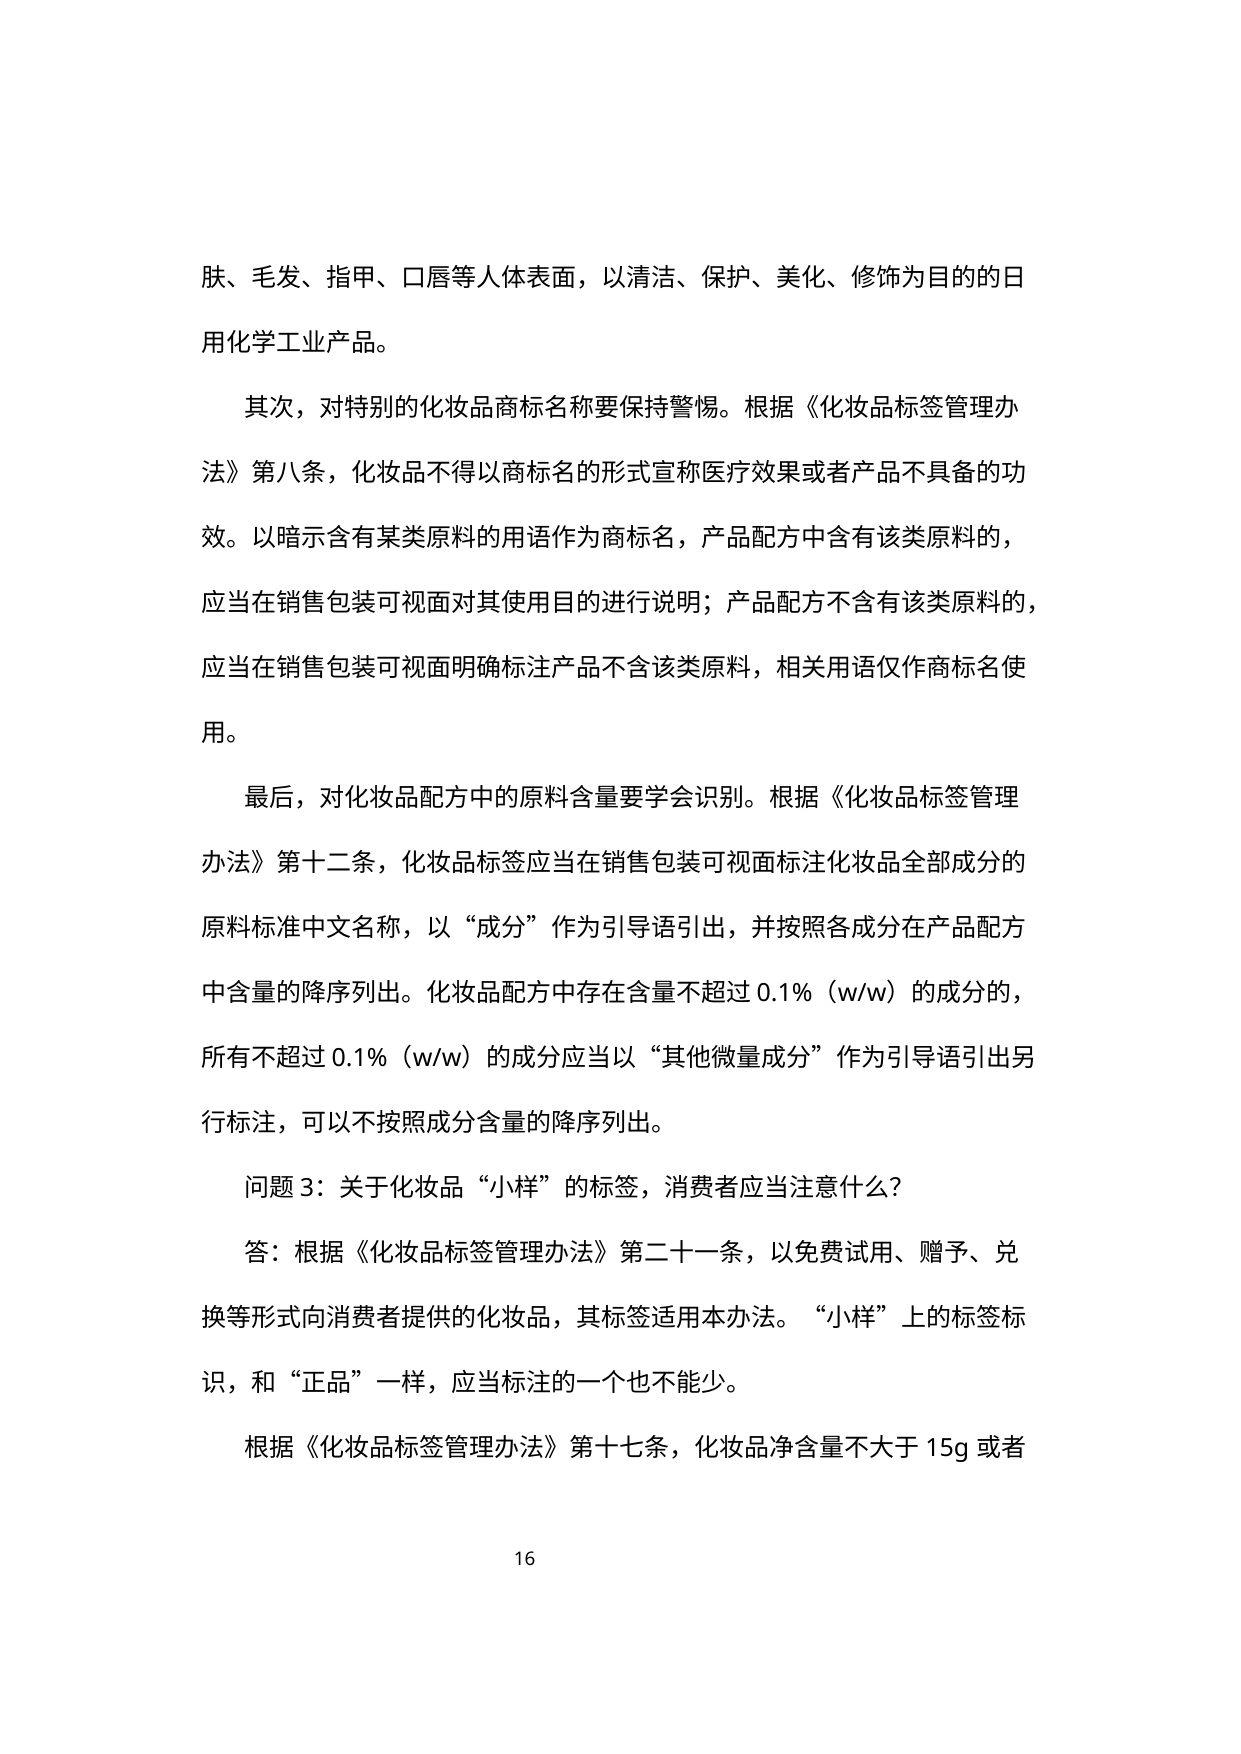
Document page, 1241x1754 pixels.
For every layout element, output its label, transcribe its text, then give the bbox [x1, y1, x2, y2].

text 其次，对特别的化妆品商标名称要保持警惕。根据《化妆品标签管理办法》第八条，化妆品不得以商标名的形式宣称医疗效果或者产品不具备的功效。以暗示含有某类原料的用语作为商标名，产品配方中含有该类原料的，应当在销售包装可视面对其使用目的进行说明；产品配方不含有该类原料的，应当在销售包装可视面明确标注产品不含该类原料，相关用语仅作商标名使用。 [201, 373, 1039, 763]
text 问题3：关于化妆品“小样”的标签，消费者应当注意什么？ [201, 1153, 1039, 1218]
text 答：根据《化妆品标签管理办法》第二十一条，以免费试用、赠予、兑换等形式向消费者提供的化妆品，其标签适用本办法。“小样”上的标签标识，和“正品”一样，应当标注的一个也不能少。 [201, 1218, 1039, 1413]
text 最后，对化妆品配方中的原料含量要学会识别。根据《化妆品标签管理办法》第十二条，化妆品标签应当在销售包装可视面标注化妆品全部成分的原料标准中文名称，以“成分”作为引导语引出，并按照各成分在产品配方中含量的降序列出。化妆品配方中存在含量不超过 0.1%（w/w）的成分的，所有不超过 0.1%（w/w）的成分应当以“其他微量成分”作为引导语引出另行标注，可以不按照成分含量的降序列出。 [201, 763, 1039, 1153]
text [201, 243, 1039, 373]
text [201, 1413, 1039, 1478]
